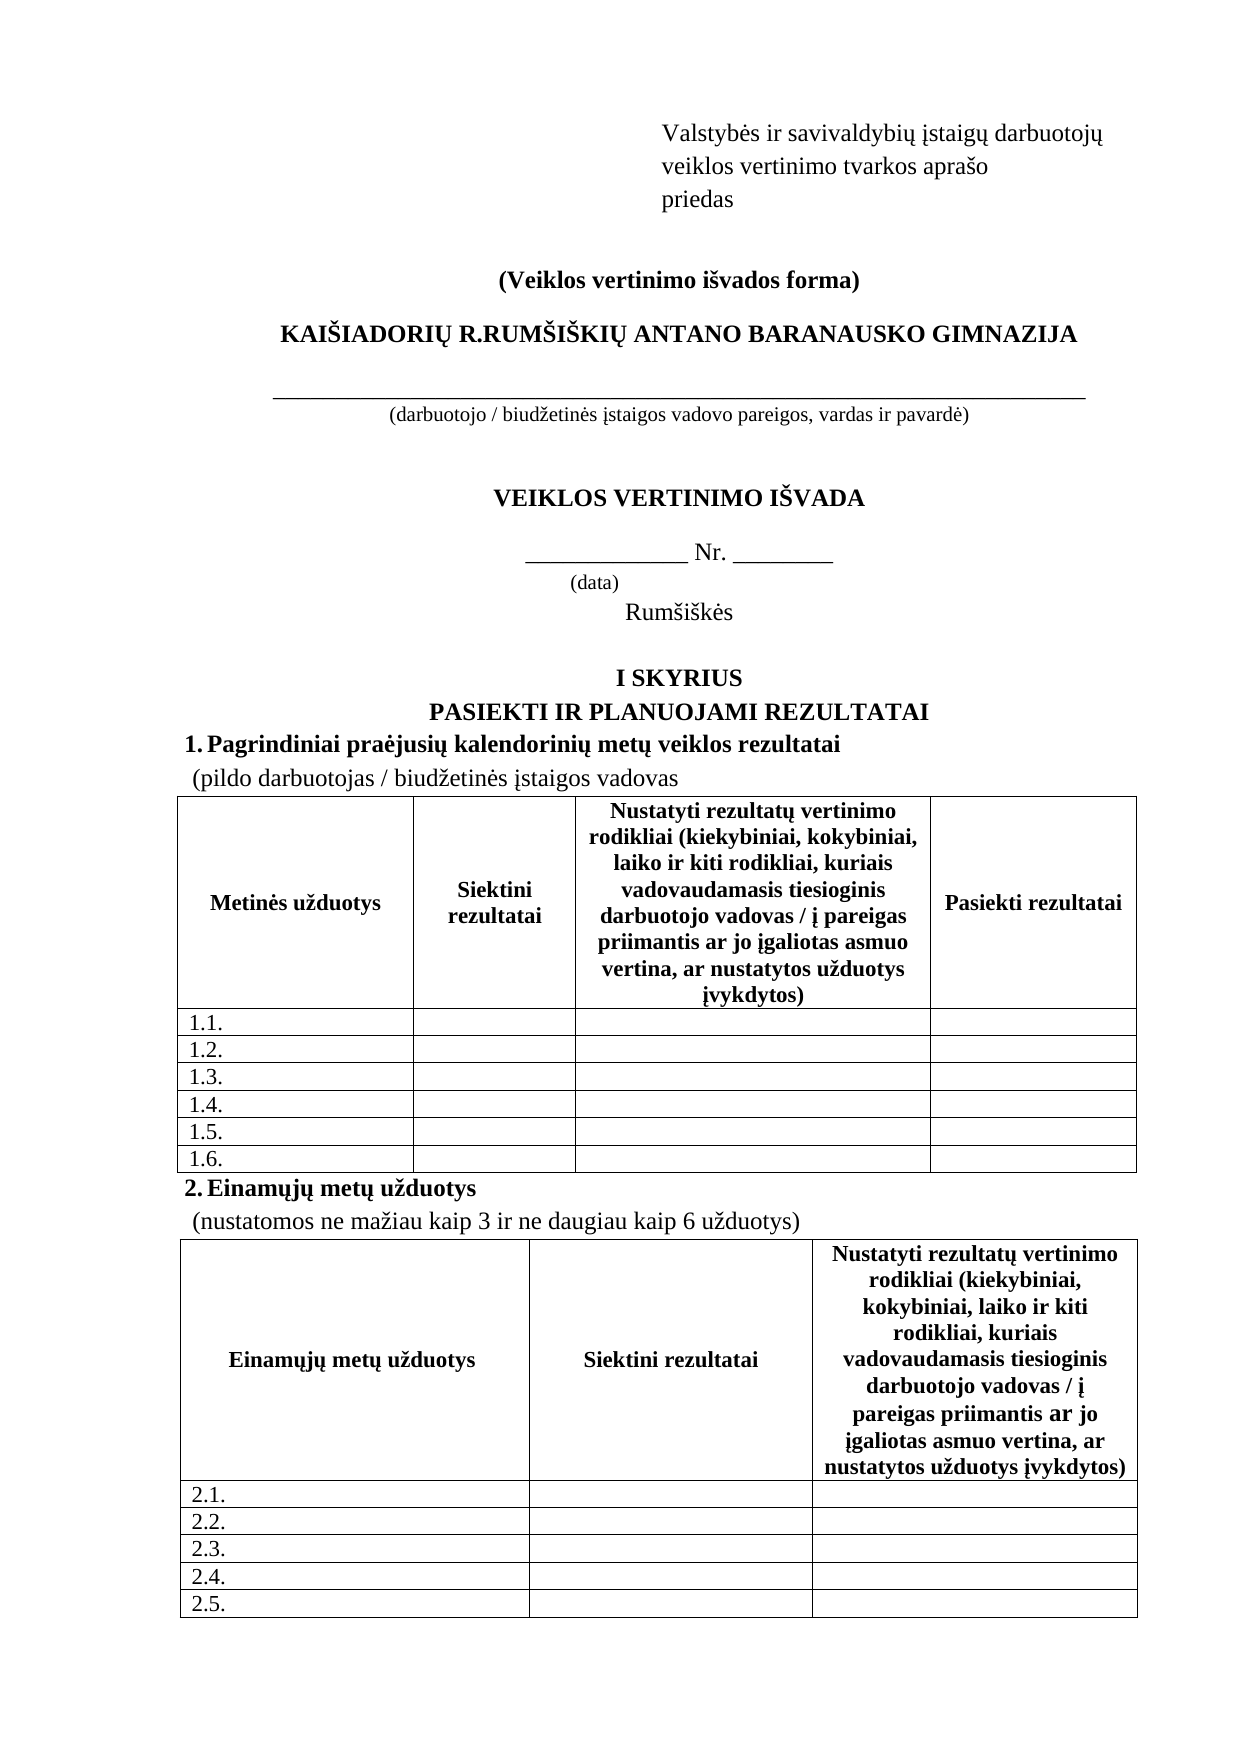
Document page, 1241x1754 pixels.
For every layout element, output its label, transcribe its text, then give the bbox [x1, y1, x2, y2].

text veiklos vertinimo tvarkos aprašo [177, 151, 1181, 180]
table_header Einamųjų metų užduotys [181, 1240, 529, 1479]
table_cell 2.2. [181, 1508, 529, 1534]
table_cell [414, 1063, 575, 1090]
table_cell [530, 1508, 812, 1534]
text PASIEKTI IR PLANUOJAMI REZULTATAI [177, 697, 1181, 725]
text Valstybės ir savivaldybių įstaigų darbuotojų [177, 118, 1181, 147]
text (data) [312, 570, 1181, 594]
text (darbuotojo / biudžetinės įstaigos vadovo pareigos, vardas ir pavardė) [177, 402, 1181, 426]
table_cell [576, 1091, 930, 1117]
table_header Nustatyti rezultatų vertinimo rodikliai (kiekybiniai, kokybiniai, laiko ir kiti rodikliai, kuriais vadovaudamasis tiesioginis darbuotojo vadovas / į pareigas priimantis ar jo įgaliotas asmuo vertina, ar nustatytos užduotys įvykdytos) [813, 1240, 1137, 1479]
table_cell [931, 1063, 1136, 1090]
table_cell [576, 1063, 930, 1090]
table_cell [414, 1009, 575, 1035]
text (pildo darbuotojas / biudžetinės įstaigos vadovas [177, 763, 1181, 791]
text (nustatomos ne mažiau kaip 3 ir ne daugiau kaip 6 užduotys) [177, 1206, 1181, 1235]
table_cell 2.4. [181, 1563, 529, 1589]
table_cell [576, 1118, 930, 1144]
text _____________ Nr. ________ [177, 537, 1181, 566]
text 1. Pagrindiniai praėjusių kalendorinių metų veiklos rezultatai [184, 729, 1181, 758]
text (Veiklos vertinimo išvados forma) [177, 266, 1181, 294]
table_cell 1.5. [178, 1118, 413, 1144]
table_cell [813, 1508, 1137, 1534]
text I SKYRIUS [177, 663, 1181, 692]
table_cell 1.1. [178, 1009, 413, 1035]
text Rumšiškės [177, 597, 1181, 626]
table_cell 2.1. [181, 1481, 529, 1507]
table_cell 1.6. [178, 1146, 413, 1172]
table_cell 1.3. [178, 1063, 413, 1090]
table_cell [414, 1146, 575, 1172]
table_cell [813, 1563, 1137, 1589]
table_cell [931, 1009, 1136, 1035]
table_header Pasiekti rezultatai [931, 797, 1136, 1007]
table_cell [530, 1563, 812, 1589]
table_cell [414, 1036, 575, 1062]
table_header Nustatyti rezultatų vertinimo rodikliai (kiekybiniai, kokybiniai, laiko ir kiti rodikliai, kuriais vadovaudamasis tiesioginis darbuotojo vadovas / į pareigas priimantis ar jo įgaliotas asmuo vertina, ar nustatytos užduotys įvykdytos) [576, 797, 930, 1007]
table_header Siektini rezultatai [530, 1240, 812, 1479]
table_cell [530, 1481, 812, 1507]
text VEIKLOS VERTINIMO IŠVADA [177, 483, 1181, 512]
table_cell [530, 1535, 812, 1562]
table_cell [576, 1146, 930, 1172]
table_cell 2.5. [181, 1590, 529, 1617]
table_cell [931, 1118, 1136, 1144]
table_cell [414, 1118, 575, 1144]
text 2. Einamųjų metų užduotys [184, 1173, 1181, 1202]
table_header Metinės užduotys [178, 797, 413, 1007]
table_cell [813, 1535, 1137, 1562]
table_cell 1.4. [178, 1091, 413, 1117]
table_cell [813, 1590, 1137, 1617]
table_cell [813, 1481, 1137, 1507]
table_header Siektini rezultatai [414, 797, 575, 1007]
table_cell [931, 1146, 1136, 1172]
table_cell 1.2. [178, 1036, 413, 1062]
table_cell [414, 1091, 575, 1117]
text priedas [177, 184, 1181, 213]
table_cell [576, 1009, 930, 1035]
table_cell [931, 1091, 1136, 1117]
table_cell 2.3. [181, 1535, 529, 1562]
table_cell [530, 1590, 812, 1617]
table_cell [931, 1036, 1136, 1062]
table_cell [576, 1036, 930, 1062]
text _________________________________________________________________ [177, 373, 1181, 402]
text KAIŠIADORIŲ R.RUMŠIŠKIŲ ANTANO BARANAUSKO GIMNAZIJA [177, 319, 1181, 348]
